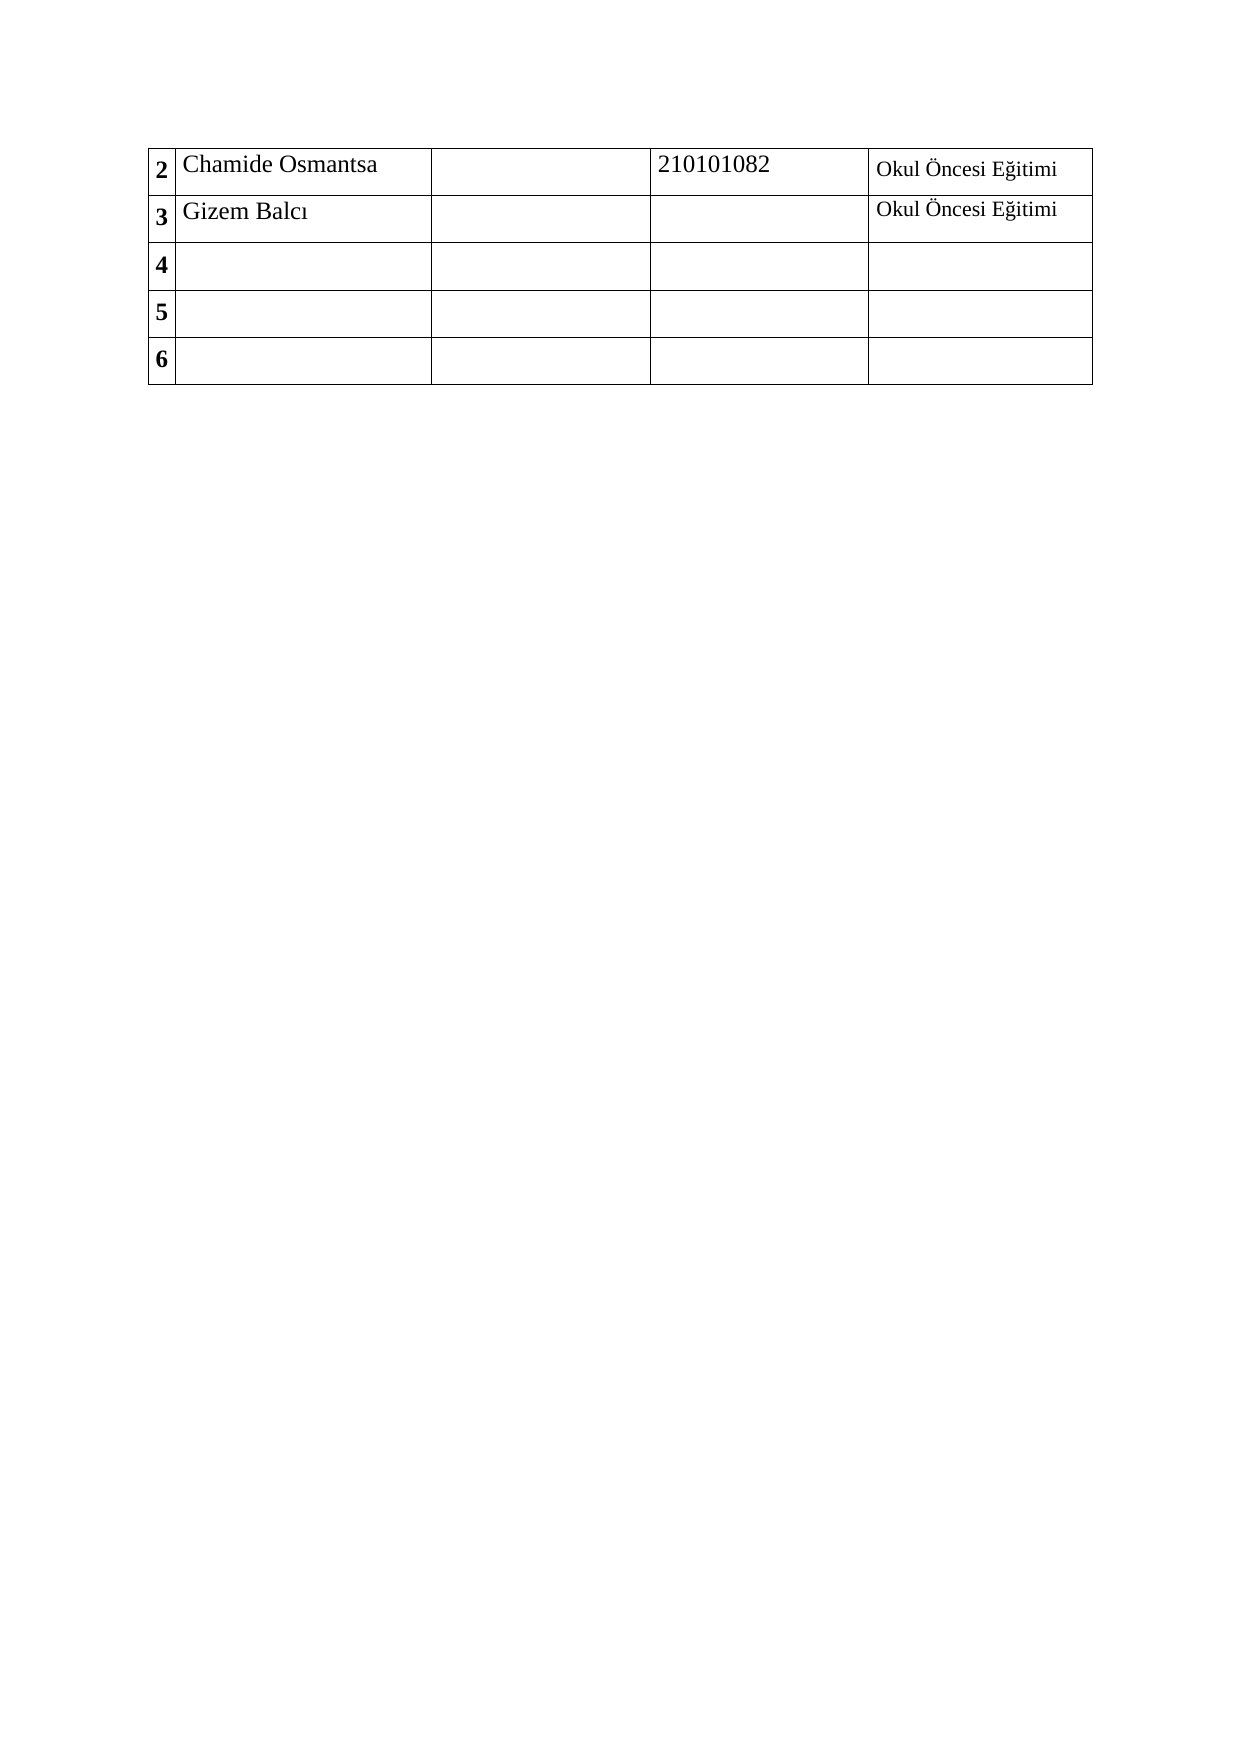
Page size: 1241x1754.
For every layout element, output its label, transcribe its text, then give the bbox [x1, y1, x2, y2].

table_cell [176, 243, 431, 289]
table_cell Chamide Osmantsa [176, 149, 431, 195]
table_cell [432, 149, 650, 195]
table_cell 5 [149, 291, 175, 337]
table_cell [432, 338, 650, 384]
table_cell 6 [149, 338, 175, 384]
table_cell 2 [149, 149, 175, 195]
table_cell 4 [149, 243, 175, 289]
table_cell [176, 291, 431, 337]
table_cell 3 [149, 196, 175, 242]
table_cell Gizem Balcı [176, 196, 431, 242]
table_cell [651, 196, 868, 242]
table_cell [869, 291, 1092, 337]
table_cell [651, 243, 868, 289]
table_cell 210101082 [651, 149, 868, 195]
table_cell [869, 243, 1092, 289]
table_cell [176, 338, 431, 384]
table_cell Okul Öncesi Eğitimi [869, 149, 1092, 195]
table_cell [651, 291, 868, 337]
table_cell Okul Öncesi Eğitimi [869, 196, 1092, 242]
table_cell [432, 291, 650, 337]
table_cell [651, 338, 868, 384]
table_cell [432, 196, 650, 242]
table_cell [432, 243, 650, 289]
table_cell [869, 338, 1092, 384]
